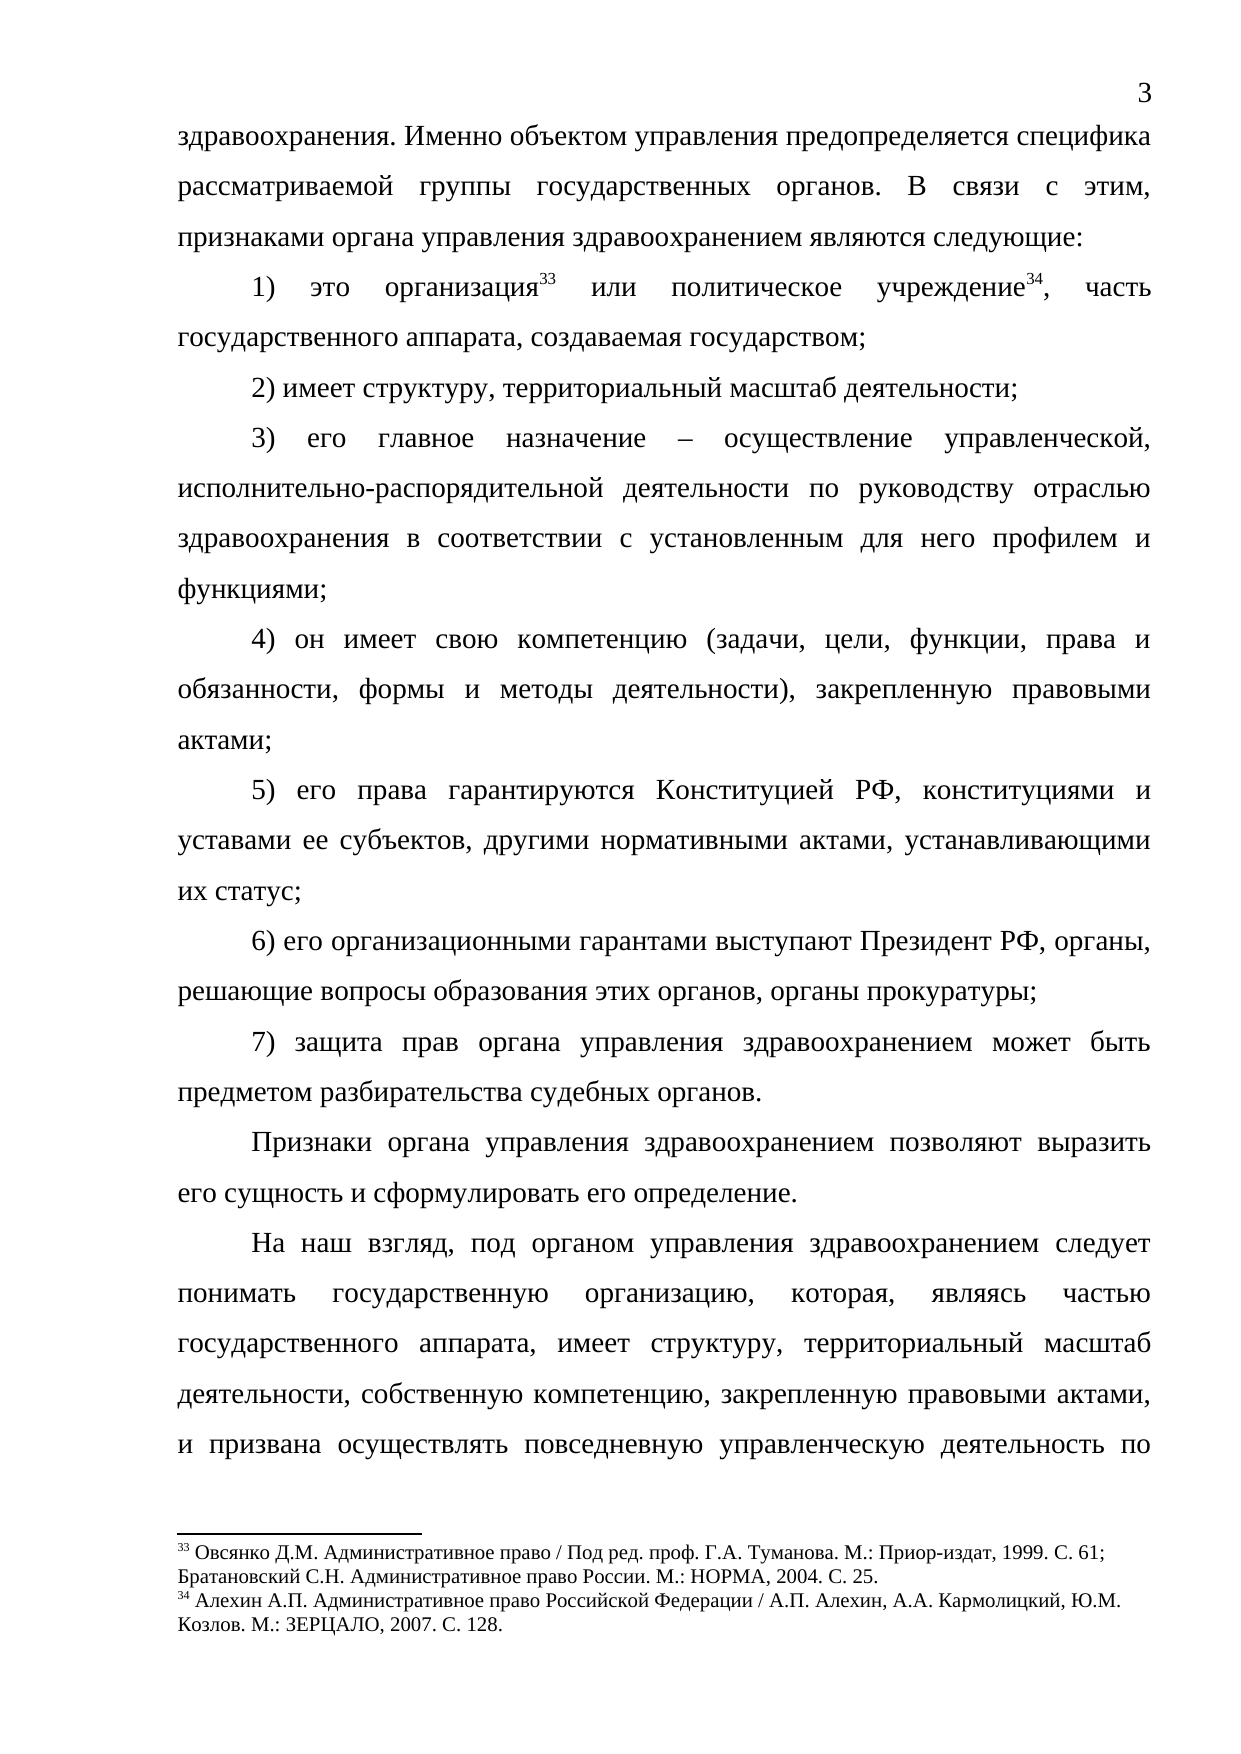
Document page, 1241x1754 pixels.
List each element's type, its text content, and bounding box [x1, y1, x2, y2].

text 1) это организация или политическое учреждение, часть государственного аппарата, создаваемая государством; [177, 269, 1152, 353]
text 5) его права гарантируются Конституцией РФ, конституциями и уставами ее субъектов, другими нормативными актами, устанавливающими их статус; [177, 772, 1152, 906]
text 2) имеет структуру, территориальный масштаб деятельности; [177, 370, 1152, 403]
text 3) его главное назначение – осуществление управленческой, исполнительно-распорядительной деятельности по руководству отраслью здравоохранения в соответствии с установленным для него профилем и функциями; [177, 420, 1152, 604]
text 7) защита прав органа управления здравоохранением может быть предметом разбирательства судебных органов. [177, 1024, 1152, 1108]
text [177, 1225, 1152, 1460]
text 4) он имеет свою компетенцию (задачи, цели, функции, права и обязанности, формы и методы деятельности), закрепленную правовыми актами; [177, 621, 1152, 755]
text 6) его организационными гарантами выступают Президент РФ, органы, решающие вопросы образования этих органов, органы прокуратуры; [177, 923, 1152, 1007]
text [177, 118, 1152, 252]
text Признаки органа управления здравоохранением позволяют выразить его сущность и сформулировать его определение. [177, 1124, 1152, 1208]
